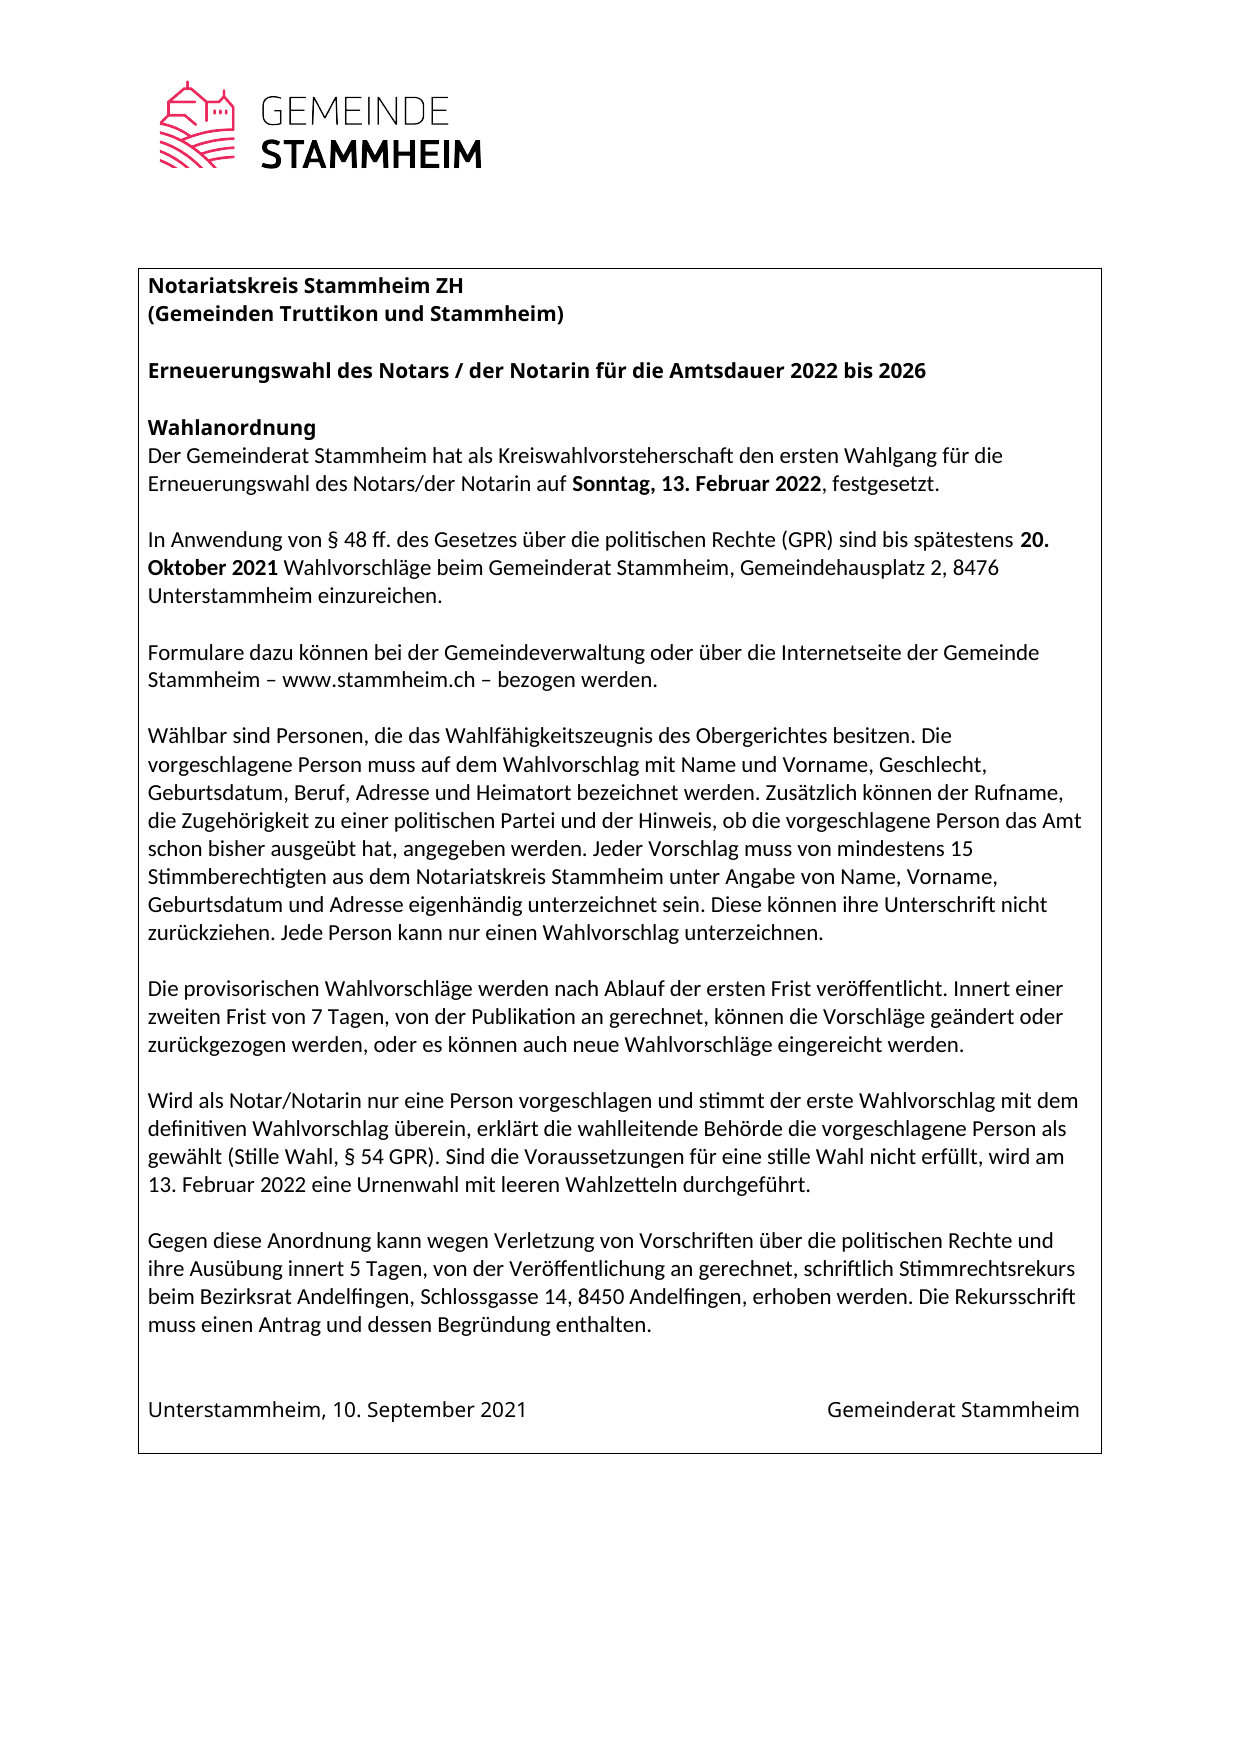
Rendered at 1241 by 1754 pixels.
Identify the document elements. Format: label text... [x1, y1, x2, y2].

text Der Gemeinderat Stammheim hat als Kreiswahlvorsteherschaft den ersten Wahlgang für die Erneuerungswahl des Notars/der Notarin auf Sonntag, 13. Februar 2022, festgesetzt. [148, 441, 1093, 497]
text Wird als Notar/Notarin nur eine Person vorgeschlagen und stimmt der erste Wahlvorschlag mit dem definitiven Wahlvorschlag überein, erklärt die wahlleitende Behörde die vorgeschlagene Person als gewählt (Stille Wahl, § 54 GPR). Sind die Voraussetzungen für eine stille Wahl nicht erfüllt, wird am 13. Februar 2022 eine Urnenwahl mit leeren Wahlzetteln durchgeführt. [148, 1086, 1093, 1198]
text Gegen diese Anordnung kann wegen Verletzung von Vorschriften über die politischen Rechte und ihre Ausübung innert 5 Tagen, von der Veröffentlichung an gerechnet, schriftlich Stimmrechtsrekurs beim Bezirksrat Andelfingen, Schlossgasse 14, 8450 Andelfingen, erhoben werden. Die Rekursschrift muss einen Antrag und dessen Begründung enthalten. [148, 1226, 1093, 1338]
text Wahlanordnung [148, 413, 1093, 441]
text Notariatskreis Stammheim ZH [139, 269, 1101, 299]
text Die provisorischen Wahlvorschläge werden nach Ablauf der ersten Frist veröffentlicht. Innert einer zweiten Frist von 7 Tagen, von der Publikation an gerechnet, können die Vorschläge geändert oder zurückgezogen werden, oder es können auch neue Wahlvorschläge eingereicht werden. [148, 974, 1093, 1058]
text (Gemeinden Truttikon und Stammheim) [148, 299, 1093, 328]
text Erneuerungswahl des Notars / der Notarin für die Amtsdauer 2022 bis 2026 [148, 356, 1093, 384]
text Formulare dazu können bei der Gemeindeverwaltung oder über die Internetseite der Gemeinde Stammheim – www.stammheim.ch – bezogen werden. [148, 638, 1093, 694]
text In Anwendung von § 48 ff. des Gesetzes über die politischen Rechte (GPR) sind bis spätestens 20. Oktober 2021 Wahlvorschläge beim Gemeinderat Stammheim, Gemeindehausplatz 2, 8476 Unterstammheim einzureichen. [148, 526, 1093, 609]
text Wählbar sind Personen, die das Wahlfähigkeitszeugnis des Obergerichtes besitzen. Die vorgeschlagene Person muss auf dem Wahlvorschlag mit Name und Vorname, Geschlecht, Geburtsdatum, Beruf, Adresse und Heimatort bezeichnet werden. Zusätzlich können der Rufname, die Zugehörigkeit zu einer politischen Partei und der Hinweis, ob die vorgeschlagene Person das Amt schon bisher ausgeübt hat, angegeben werden. Jeder Vorschlag muss von mindestens 15 Stimmberechtigten aus dem Notariatskreis Stammheim unter Angabe von Name, Vorname, Geburtsdatum und Adresse eigenhändig unterzeichnet sein. Diese können ihre Unterschrift nicht zurückziehen. Jede Person kann nur einen Wahlvorschlag unterzeichnen. [148, 722, 1093, 946]
picture [147, 73, 494, 182]
text Unterstammheim, 10. September 2021 Gemeinderat Stammheim [148, 1395, 1093, 1423]
